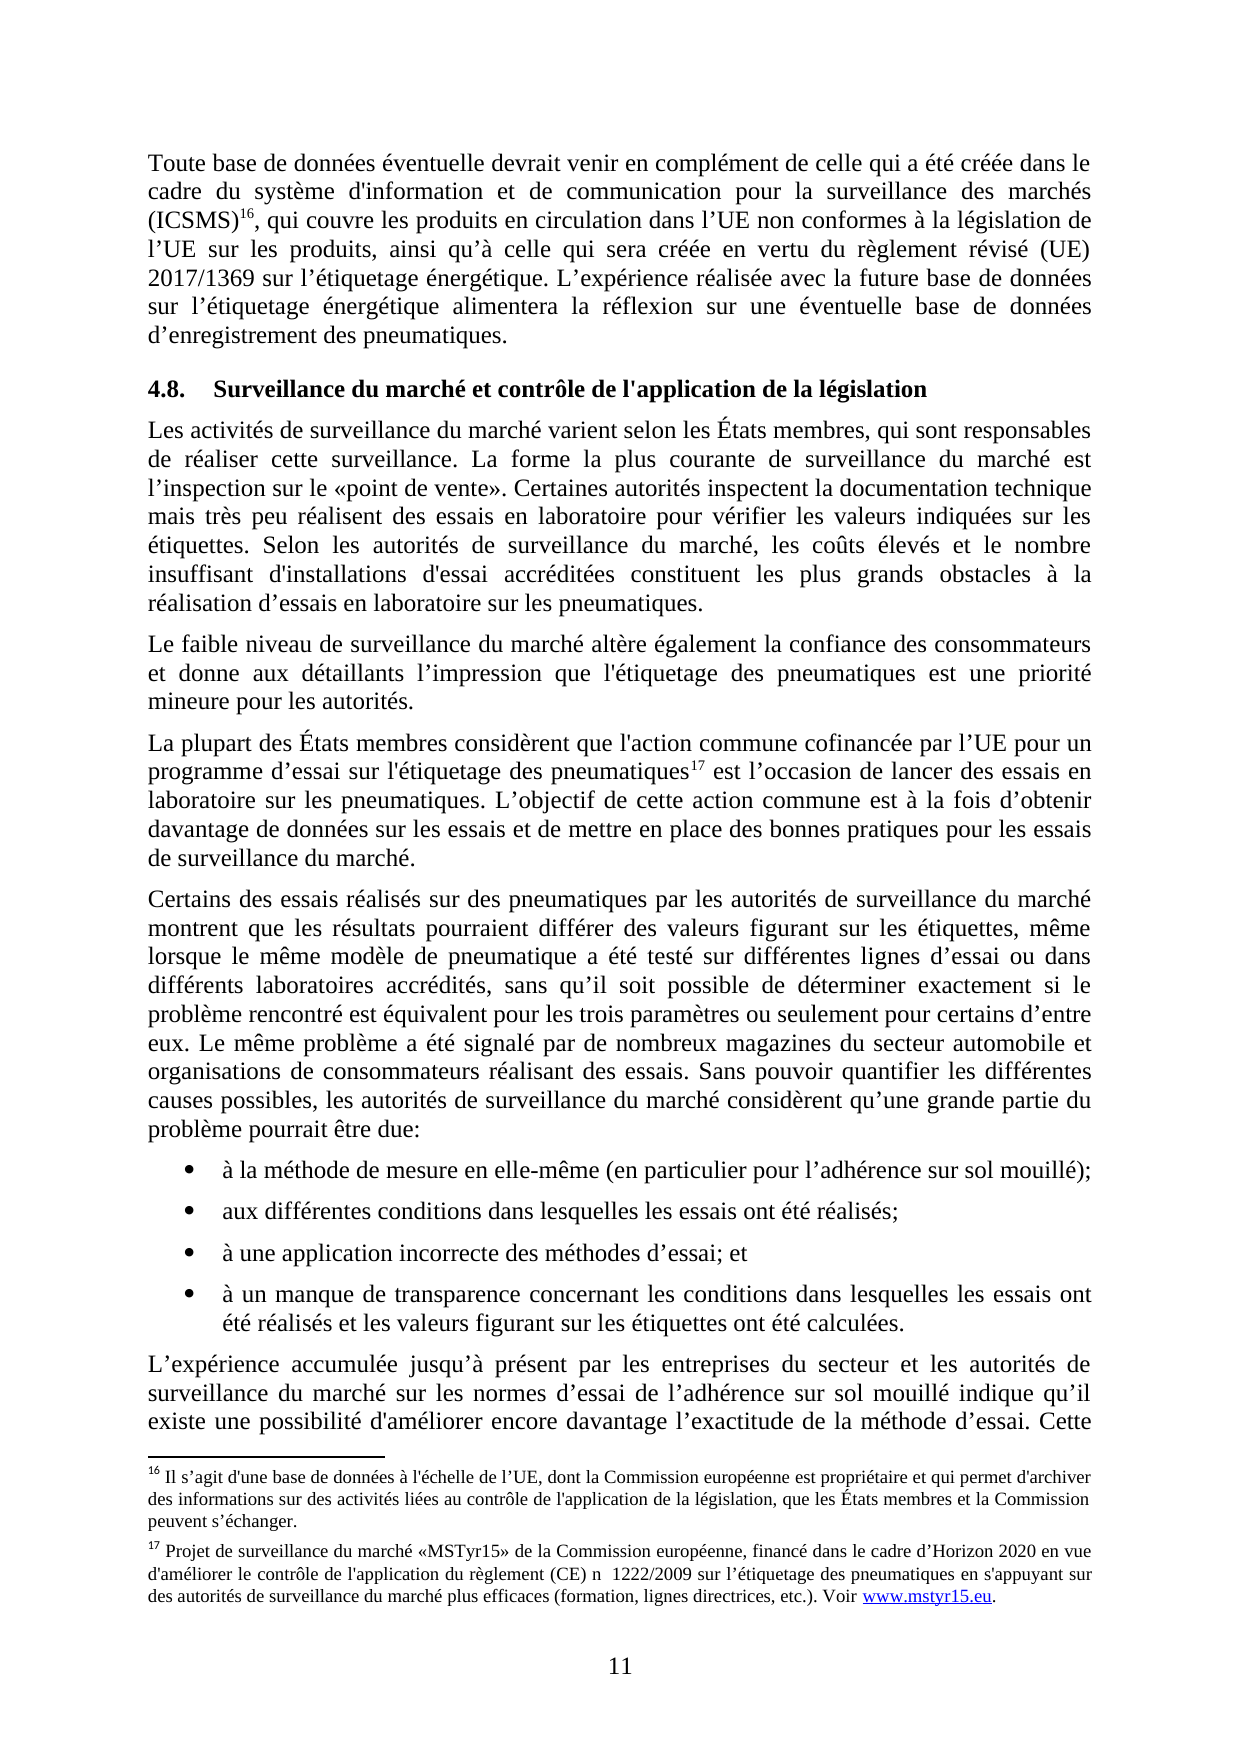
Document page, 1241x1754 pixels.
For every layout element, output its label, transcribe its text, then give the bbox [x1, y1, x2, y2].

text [148, 1349, 1092, 1435]
text Toute base de données éventuelle devrait venir en complément de celle qui a été créée dans le cadre du système d'information et de communication pour la surveillance des marchés (ICSMS), qui couvre les produits en circulation dans l’UE non conformes à la législation de l’UE sur les produits, ainsi qu’à celle qui sera créée en vertu du règlement révisé (UE) 2017/1369 sur l’étiquetage énergétique. L’expérience réalisée avec la future base de données sur l’étiquetage énergétique alimentera la réflexion sur une éventuelle base de données d’enregistrement des pneumatiques. [148, 148, 1092, 349]
subtitle Surveillance du marché et contrôle de l'application de la législation [148, 374, 1092, 403]
list aux différentes conditions dans lesquelles les essais ont été réalisés; [185, 1196, 1092, 1225]
text Le faible niveau de surveillance du marché altère également la confiance des consommateurs et donne aux détaillants l’impression que l'étiquetage des pneumatiques est une priorité mineure pour les autorités. [148, 629, 1092, 715]
list à un manque de transparence concernant les conditions dans lesquelles les essais ont été réalisés et les valeurs figurant sur les étiquettes ont été calculées. [185, 1279, 1092, 1336]
text Les activités de surveillance du marché varient selon les États membres, qui sont responsables de réaliser cette surveillance. La forme la plus courante de surveillance du marché est l’inspection sur le «point de vente». Certaines autorités inspectent la documentation technique mais très peu réalisent des essais en laboratoire pour vérifier les valeurs indiquées sur les étiquettes. Selon les autorités de surveillance du marché, les coûts élevés et le nombre insuffisant d'installations d'essai accréditées constituent les plus grands obstacles à la réalisation d’essais en laboratoire sur les pneumatiques. [148, 415, 1092, 616]
text Certains des essais réalisés sur des pneumatiques par les autorités de surveillance du marché montrent que les résultats pourraient différer des valeurs figurant sur les étiquettes, même lorsque le même modèle de pneumatique a été testé sur différentes lignes d’essai ou dans différents laboratoires accrédités, sans qu’il soit possible de déterminer exactement si le problème rencontré est équivalent pour les trois paramètres ou seulement pour certains d’entre eux. Le même problème a été signalé par de nombreux magazines du secteur automobile et organisations de consommateurs réalisant des essais. Sans pouvoir quantifier les différentes causes possibles, les autorités de surveillance du marché considèrent qu’une grande partie du problème pourrait être due: [148, 884, 1092, 1143]
text La plupart des États membres considèrent que l'action commune cofinancée par l’UE pour un programme d’essai sur l'étiquetage des pneumatiques est l’occasion de lancer des essais en laboratoire sur les pneumatiques. L’objectif de cette action commune est à la fois d’obtenir davantage de données sur les essais et de mettre en place des bonnes pratiques pour les essais de surveillance du marché. [148, 728, 1092, 871]
list à une application incorrecte des méthodes d’essai; et [185, 1238, 1092, 1266]
list à la méthode de mesure en elle-même (en particulier pour l’adhérence sur sol mouillé); [185, 1155, 1092, 1184]
